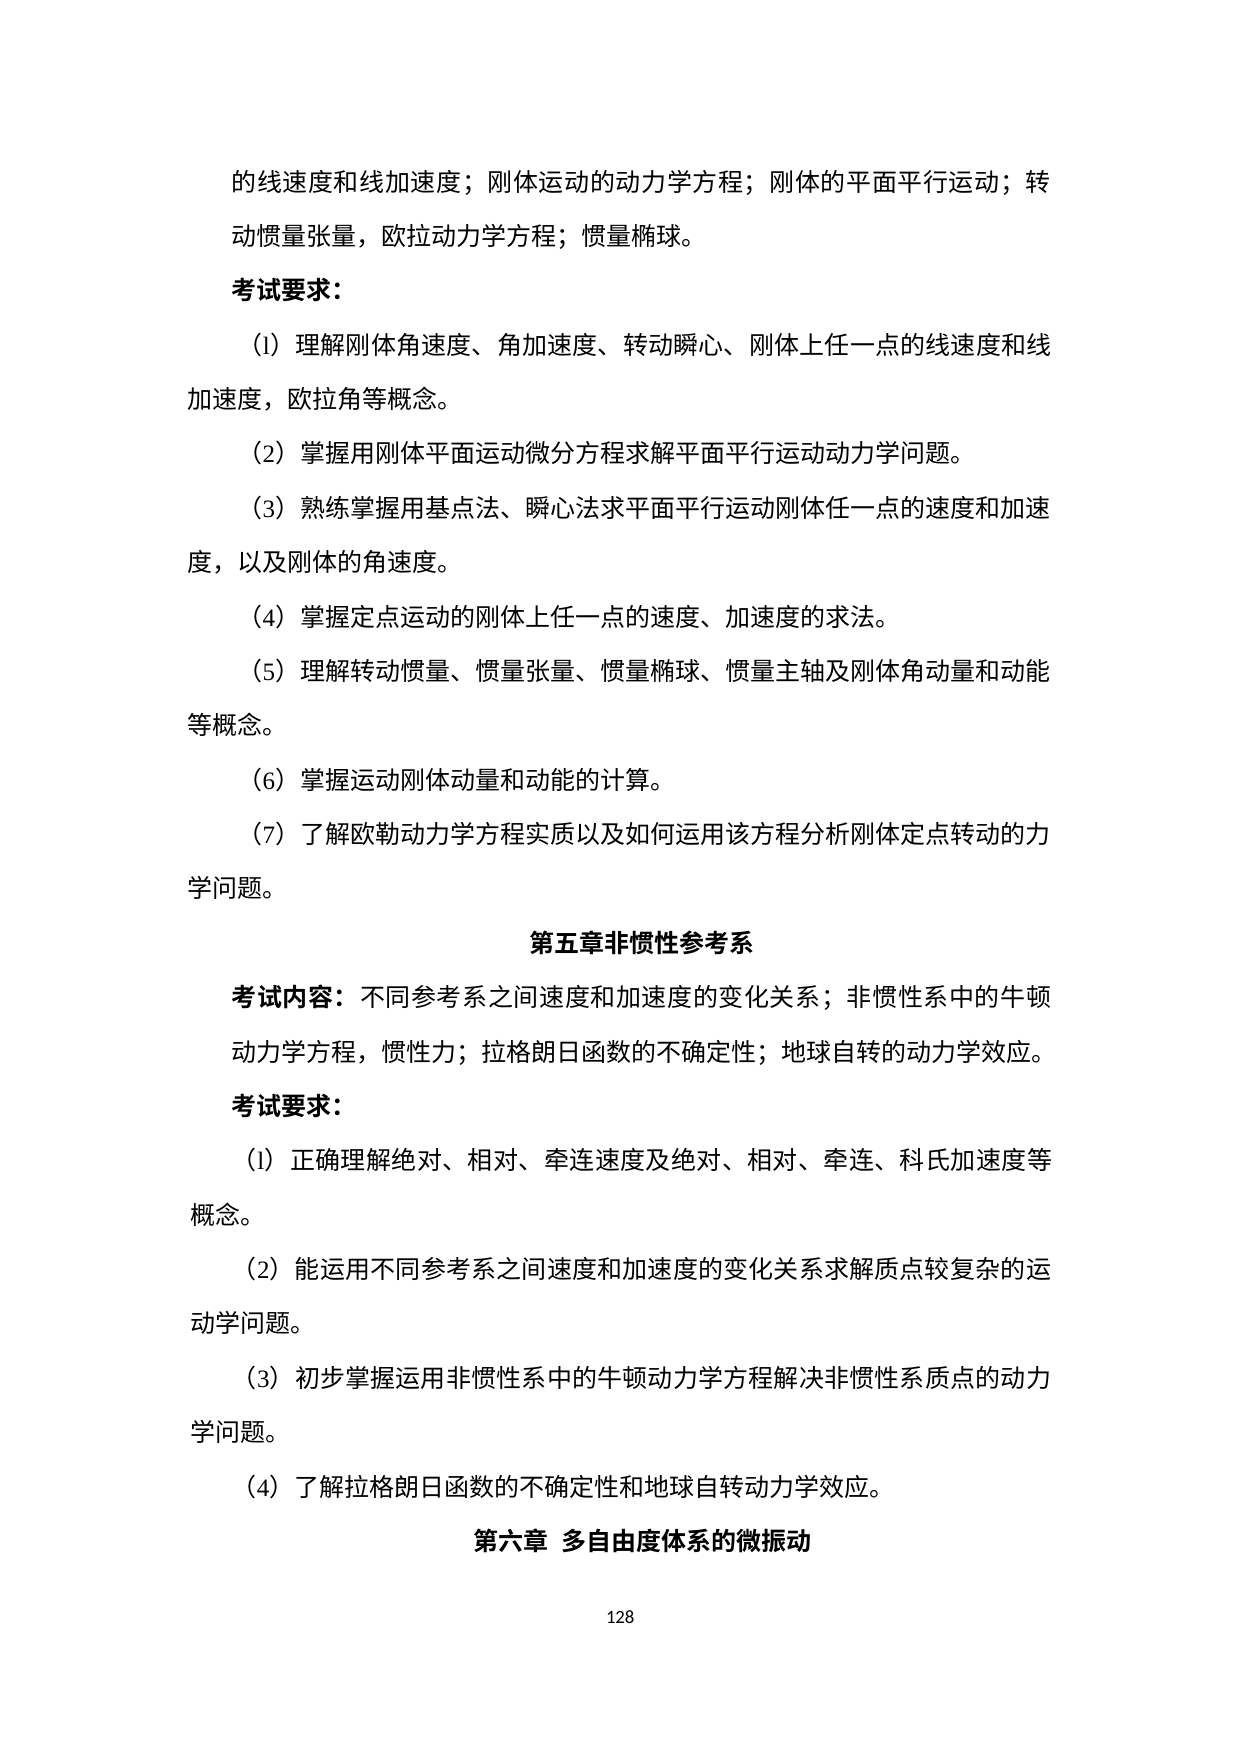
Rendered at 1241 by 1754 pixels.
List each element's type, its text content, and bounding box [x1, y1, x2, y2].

text 第五章非惯性参考系 [231, 923, 1053, 959]
text （5）理解转动惯量、惯量张量、惯量椭球、惯量主轴及刚体角动量和动能等概念。 [187, 651, 1053, 742]
text （3）初步掌握运用非惯性系中的牛顿动力学方程解决非惯性系质点的动力学问题。 [190, 1358, 1053, 1449]
text （7）了解欧勒动力学方程实质以及如何运用该方程分析刚体定点转动的力学问题。 [187, 814, 1053, 905]
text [231, 162, 1053, 253]
text （4）掌握定点运动的刚体上任一点的速度、加速度的求法。 [187, 597, 1053, 633]
text 考试内容：不同参考系之间速度和加速度的变化关系；非惯性系中的牛顿动力学方程，惯性力；拉格朗日函数的不确定性；地球自转的动力学效应。 [231, 978, 1053, 1068]
text 考试要求： [231, 271, 1053, 307]
text 考试要求： [231, 1086, 1053, 1123]
text （3）熟练掌握用基点法、瞬心法求平面平行运动刚体任一点的速度和加速度，以及刚体的角速度。 [187, 488, 1053, 579]
text （l）理解刚体角速度、角加速度、转动瞬心、刚体上任一点的线速度和线加速度，欧拉角等概念。 [187, 325, 1053, 416]
text （l）正确理解绝对、相对、牵连速度及绝对、相对、牵连、科氏加速度等概念。 [190, 1141, 1053, 1231]
text （6）掌握运动刚体动量和动能的计算。 [187, 760, 1053, 796]
text （2）掌握用刚体平面运动微分方程求解平面平行运动动力学问题。 [187, 434, 1053, 470]
text （4）了解拉格朗日函数的不确定性和地球自转动力学效应。 [190, 1467, 1053, 1503]
text 第六章 多自由度体系的微振动 [231, 1521, 1053, 1558]
text （2）能运用不同参考系之间速度和加速度的变化关系求解质点较复杂的运动学问题。 [190, 1249, 1053, 1340]
